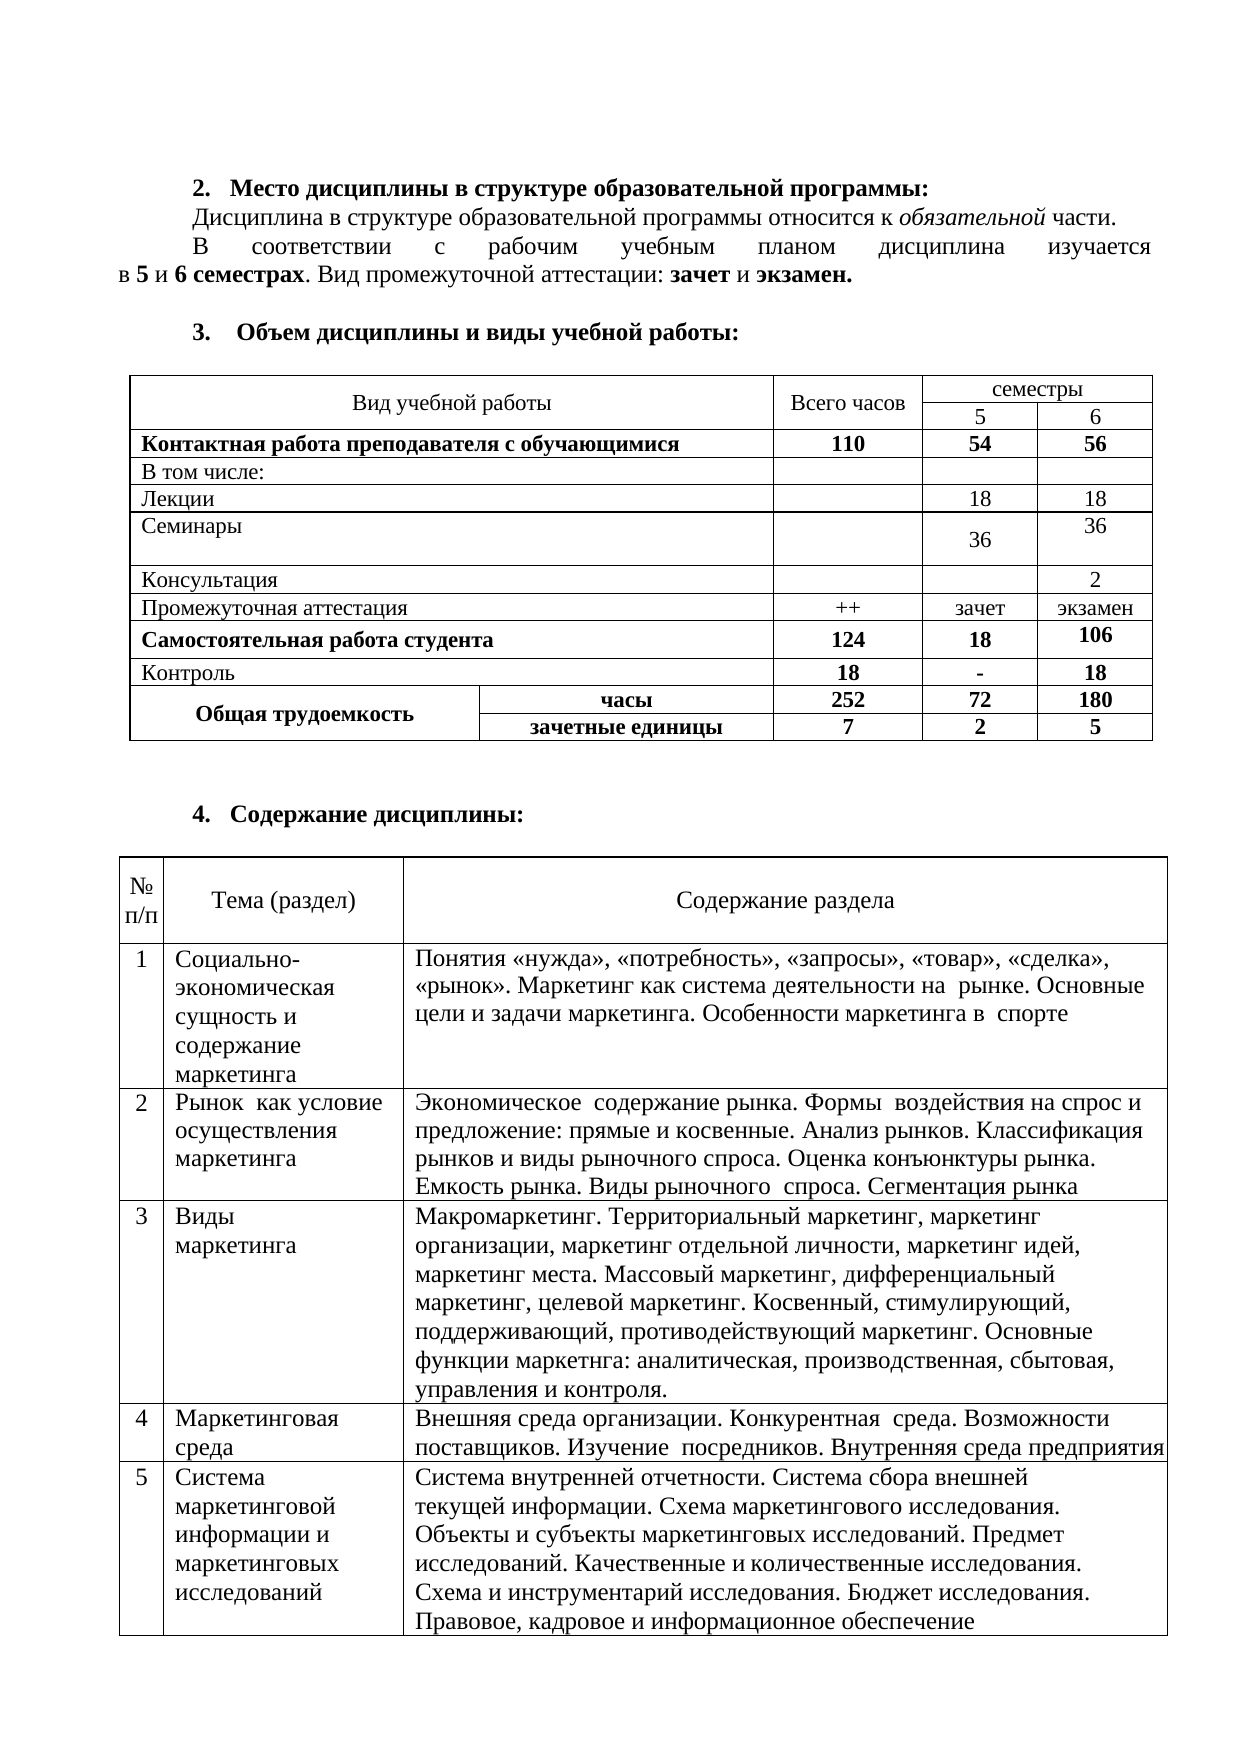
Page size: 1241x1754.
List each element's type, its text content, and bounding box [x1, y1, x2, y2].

table_cell 5 [1038, 714, 1152, 740]
table_header семестры [923, 376, 1152, 402]
table_cell Промежуточная аттестация [131, 594, 773, 620]
table_cell 2 [923, 714, 1037, 740]
table_cell Семинары [131, 513, 773, 565]
table_cell ++ [774, 594, 922, 620]
table_cell 252 [774, 686, 922, 712]
table_cell 106 [1038, 621, 1152, 658]
table_header № п/п [120, 858, 163, 943]
table_cell часы [480, 686, 773, 712]
table_cell 18 [923, 485, 1037, 511]
table_cell 18 [923, 621, 1037, 658]
table_cell 1 [120, 944, 163, 1087]
table_cell Экономическое содержание рынка. Формы воздействия на спрос и предложение: прямые и косвенные. Анализ рынков. Классификация рынков и виды рыночного спроса. Оценка конъюнктуры рынка. Емкость рынка. Виды рыночного спроса. Сегментация рынка [404, 1089, 1167, 1200]
table_cell [774, 458, 922, 484]
table_cell 72 [923, 686, 1037, 712]
table_cell В том числе: [131, 458, 773, 484]
table_header Тема (раздел) [164, 858, 403, 943]
list Объем дисциплины и виды учебной работы: [118, 317, 1152, 346]
table_cell [923, 566, 1037, 593]
table_cell [774, 513, 922, 565]
table_cell Рынок как условие осуществления маркетинга [164, 1089, 403, 1200]
table_cell Макромаркетинг. Территориальный маркетинг, маркетинг организации, маркетинг отдельной личности, маркетинг идей, маркетинг места. Массовый маркетинг, дифференциальный маркетинг, целевой маркетинг. Косвенный, стимулирующий, поддерживающий, противодействующий маркетинг. Основные функции маркетнга: аналитическая, производственная, сбытовая, управления и контроля. [404, 1201, 1167, 1402]
table_cell Общая трудоемкость [131, 686, 479, 740]
table_cell 2 [1038, 566, 1152, 593]
table_cell 2 [120, 1089, 163, 1200]
list Содержание дисциплины: [192, 799, 1152, 827]
table_cell Внешняя среда организации. Конкурентная среда. Возможности поставщиков. Изучение посредников. Внутренняя среда предприятия [404, 1404, 1167, 1461]
table_cell Самостоятельная работа студента [131, 621, 773, 658]
table_cell 5 [923, 403, 1037, 429]
table_cell Контроль [131, 659, 773, 685]
table_cell 18 [1038, 485, 1152, 511]
table_cell 4 [120, 1404, 163, 1461]
table_cell Консультация [131, 566, 773, 593]
table_cell зачет [923, 594, 1037, 620]
table_cell 124 [774, 621, 922, 658]
table_cell 18 [1038, 659, 1152, 685]
table_cell 3 [120, 1201, 163, 1402]
text Дисциплина в структуре образовательной программы относится к обязательной части. [118, 202, 1152, 231]
table_cell Лекции [131, 485, 773, 511]
table_cell 7 [774, 714, 922, 740]
table_header Вид учебной работы [131, 376, 773, 429]
table_cell [923, 458, 1037, 484]
table_cell зачетные единицы [480, 714, 773, 740]
table_cell экзамен [1038, 594, 1152, 620]
table_cell [774, 485, 922, 511]
list Место дисциплины в структуре образовательной программы: [192, 173, 1152, 202]
table_cell Контактная работа преподавателя с обучающимися [131, 430, 773, 457]
table_cell 18 [774, 659, 922, 685]
table_header Всего часов [774, 376, 922, 429]
table_cell 54 [923, 430, 1037, 457]
table_cell 36 [1038, 513, 1152, 565]
table_cell - [923, 659, 1037, 685]
table_cell 5 [120, 1462, 163, 1635]
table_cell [404, 1462, 1167, 1635]
table_cell 36 [923, 513, 1037, 565]
table_header Содержание раздела [404, 858, 1167, 943]
table_cell Маркетинговая среда [164, 1404, 403, 1461]
text В соответствии с рабочим учебным планом дисциплина изучается в 5 и 6 семестрах. Вид промежуточной аттестации: зачет и экзамен. [118, 231, 1152, 288]
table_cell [164, 1462, 403, 1635]
table_cell [774, 566, 922, 593]
table_cell 6 [1038, 403, 1152, 429]
table_cell 56 [1038, 430, 1152, 457]
table_cell Виды маркетинга [164, 1201, 403, 1402]
table_cell Социально- экономическая сущность и содержание маркетинга [164, 944, 403, 1087]
table_cell [1038, 458, 1152, 484]
table_cell Понятия «нужда», «потребность», «запросы», «товар», «сделка», «рынок». Маркетинг как система деятельности на рынке. Основные цели и задачи маркетинга. Особенности маркетинга в спорте [404, 944, 1167, 1087]
table_cell 110 [774, 430, 922, 457]
table_cell 180 [1038, 686, 1152, 712]
